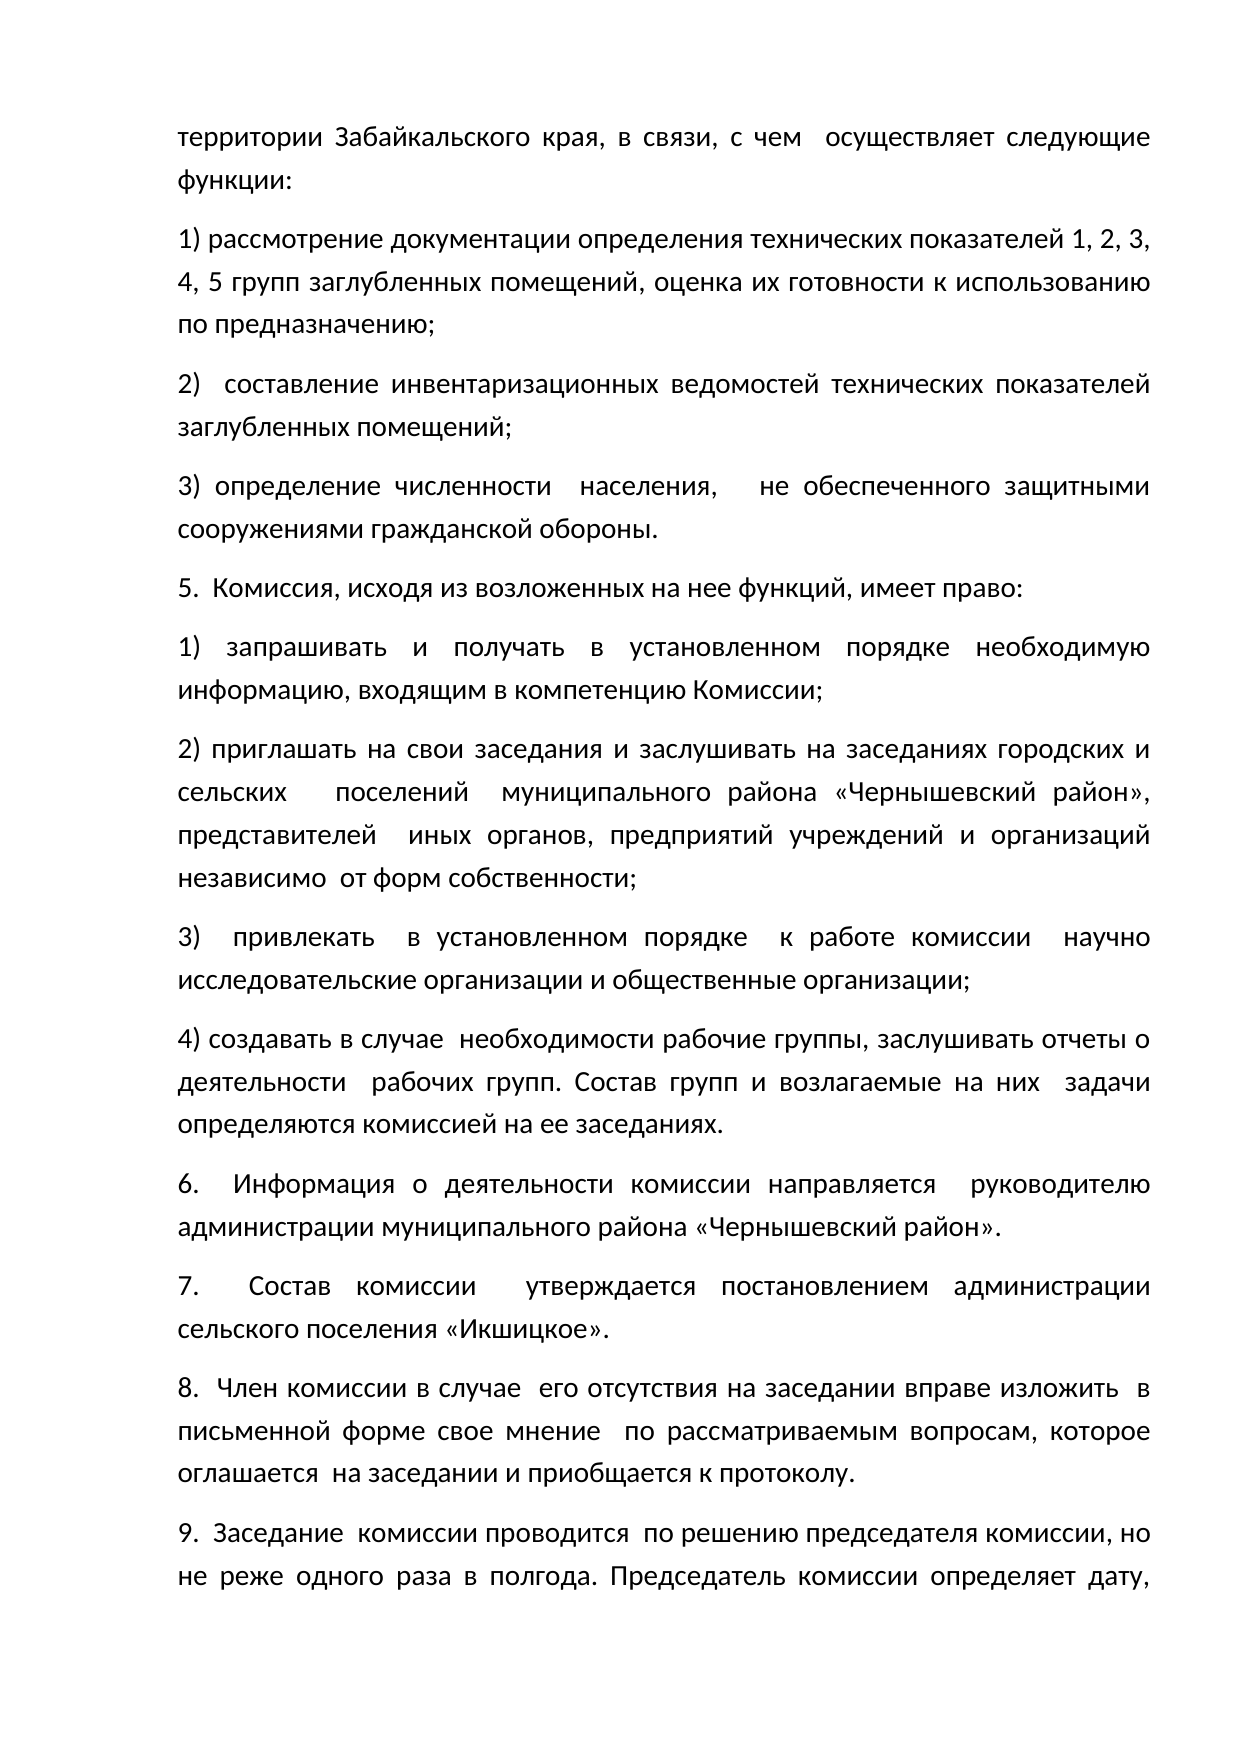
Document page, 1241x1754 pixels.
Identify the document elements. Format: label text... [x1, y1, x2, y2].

text 3) привлекать в установленном порядке к работе комиссии научно исследовательские организации и общественные организации; [177, 918, 1152, 996]
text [177, 118, 1152, 196]
text 6. Информация о деятельности комиссии направляется руководителю администрации муниципального района «Чернышевский район». [177, 1165, 1152, 1243]
text 4) создавать в случае необходимости рабочие группы, заслушивать отчеты о деятельности рабочих групп. Состав групп и возлагаемые на них задачи определяются комиссией на ее заседаниях. [177, 1020, 1152, 1141]
text 1) запрашивать и получать в установленном порядке необходимую информацию, входящим в компетенцию Комиссии; [177, 628, 1152, 707]
text 5. Комиссия, исходя из возложенных на нее функций, имеет право: [177, 569, 1152, 605]
text 8. Член комиссии в случае его отсутствия на заседании вправе изложить в письменной форме свое мнение по рассматриваемым вопросам, которое оглашается на заседании и приобщается к протоколу. [177, 1369, 1152, 1490]
text 2) приглашать на свои заседания и заслушивать на заседаниях городских и сельских поселений муниципального района «Чернышевский район», представителей иных органов, предприятий учреждений и организаций независимо от форм собственности; [177, 731, 1152, 894]
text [177, 1514, 1152, 1592]
text 7. Состав комиссии утверждается постановлением администрации сельского поселения «Икшицкое». [177, 1267, 1152, 1345]
text 1) рассмотрение документации определения технических показателей 1, 2, 3, 4, 5 групп заглубленных помещений, оценка их готовности к использованию по предназначению; [177, 220, 1152, 341]
text 2) составление инвентаризационных ведомостей технических показателей заглубленных помещений; [177, 365, 1152, 443]
text 3) определение численности населения, не обеспеченного защитными сооружениями гражданской обороны. [177, 467, 1152, 545]
